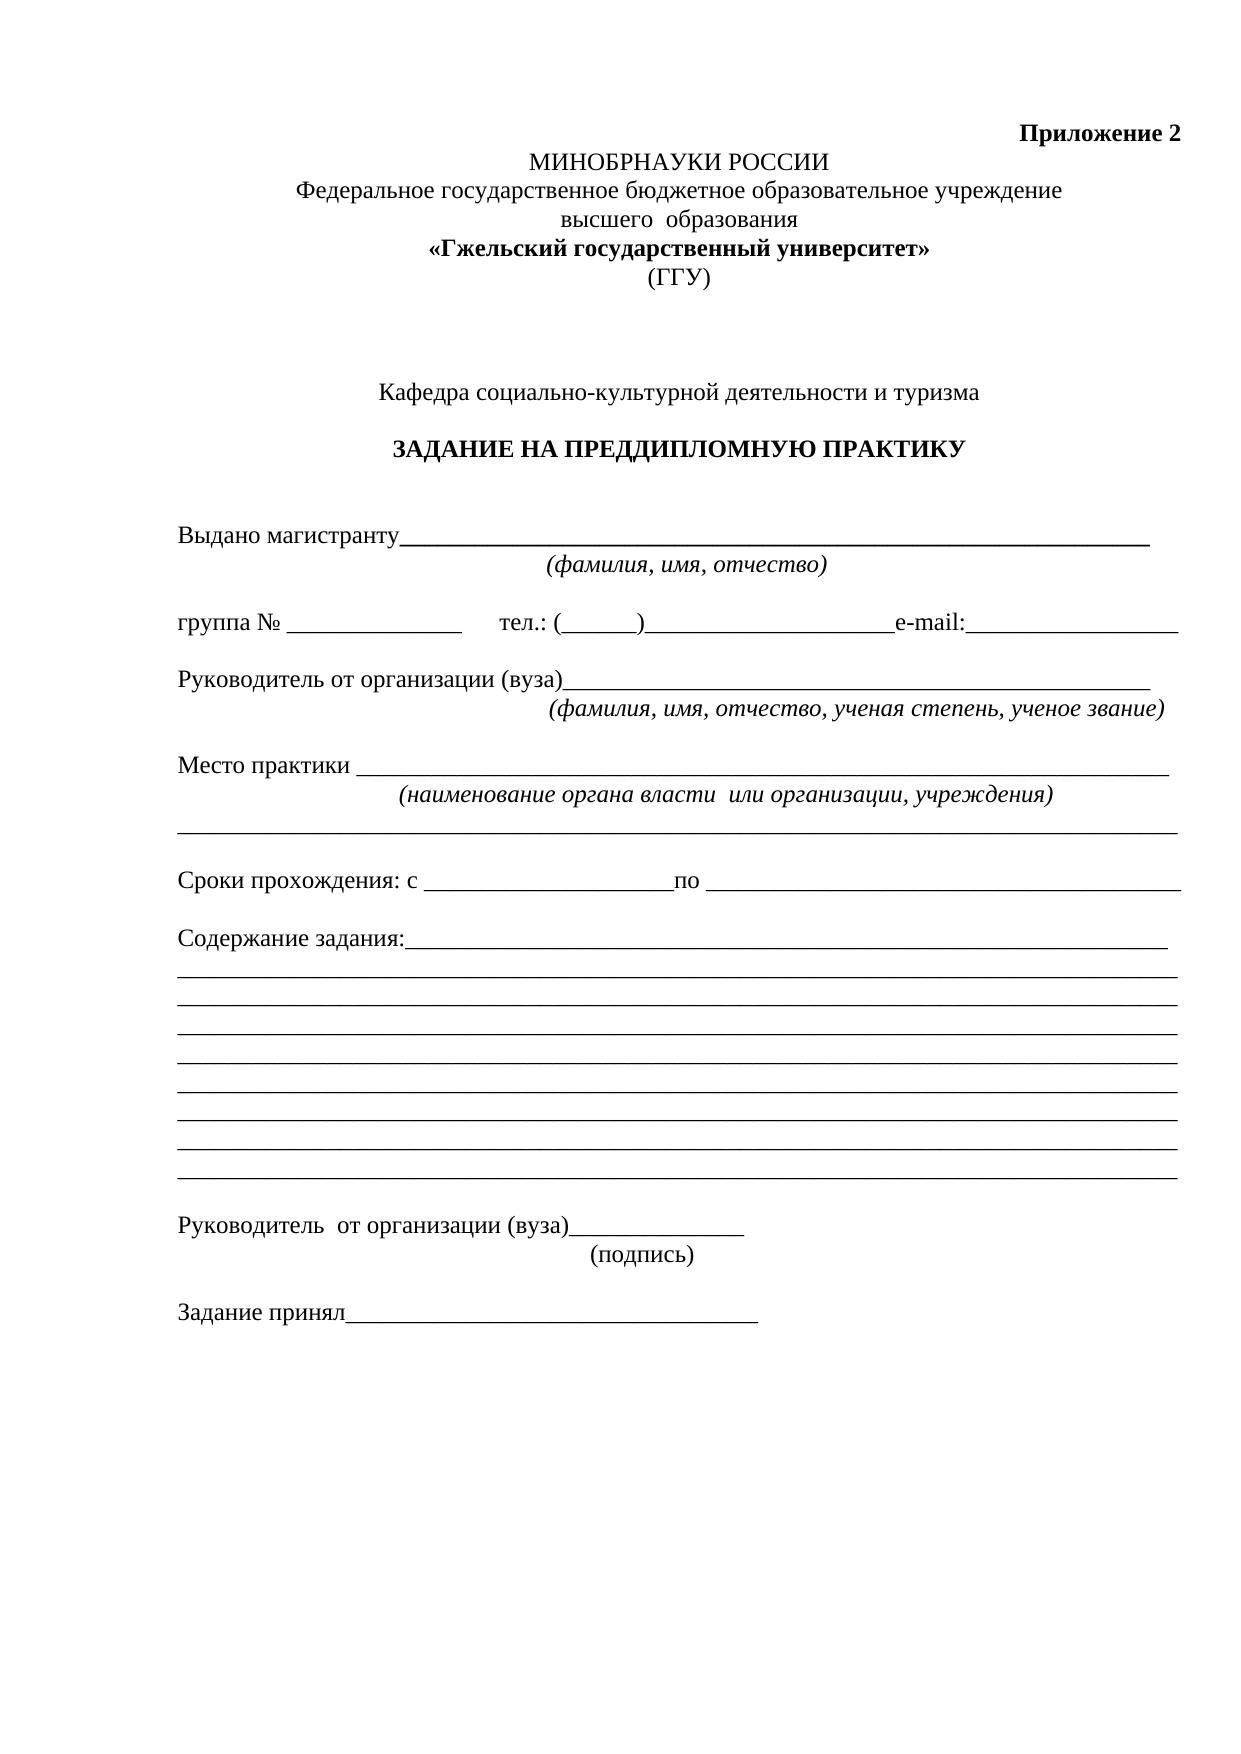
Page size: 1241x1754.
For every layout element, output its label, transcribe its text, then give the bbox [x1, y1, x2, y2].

text Приложение 2 [177, 118, 1181, 147]
text ________________________________________________________________________________ [177, 808, 1181, 837]
text ________________________________________________________________________________ [177, 1038, 1181, 1067]
text (ГГУ) [177, 262, 1181, 291]
text (наименование органа власти или организации, учреждения) [177, 779, 1181, 808]
text (фамилия, имя, отчество) [177, 549, 1181, 578]
text ________________________________________________________________________________ [177, 1124, 1181, 1153]
text (подпись) [177, 1239, 1181, 1268]
text группа № ______________ тел.: (______)____________________e-mail:_________________ [177, 607, 1181, 636]
text Кафедра социально-культурной деятельности и туризма [177, 377, 1181, 406]
text Задание принял_________________________________ [177, 1297, 1181, 1326]
text МИНОБРНАУКИ РОССИИ [177, 147, 1181, 176]
text Руководитель от организации (вуза)_______________________________________________ [177, 664, 1181, 693]
text Федеральное государственное бюджетное образовательное учреждение [177, 176, 1181, 204]
text ________________________________________________________________________________ [177, 1067, 1181, 1096]
text ________________________________________________________________________________ [177, 981, 1181, 1009]
text ________________________________________________________________________________ [177, 952, 1181, 981]
text высшего образования [177, 204, 1181, 233]
text «Гжельский государственный университет» [177, 233, 1181, 262]
text ________________________________________________________________________________ [177, 1009, 1181, 1038]
subtitle Выдано магистранту____________________________________________________________ [177, 521, 1181, 549]
text ________________________________________________________________________________ [177, 1096, 1181, 1124]
text Содержание задания:_____________________________________________________________ [177, 923, 1181, 952]
text Сроки прохождения: с ____________________по ______________________________________ [177, 866, 1181, 894]
text Место практики _________________________________________________________________ [177, 751, 1181, 779]
text ________________________________________________________________________________ [177, 1153, 1181, 1182]
subtitle ЗАДАНИЕ НА ПРЕДДИПЛОМНУЮ ПРАКТИКУ [177, 434, 1181, 463]
text (фамилия, имя, отчество, ученая степень, ученое звание) [177, 693, 1181, 722]
text Руководитель от организации (вуза)______________ [177, 1211, 1181, 1239]
